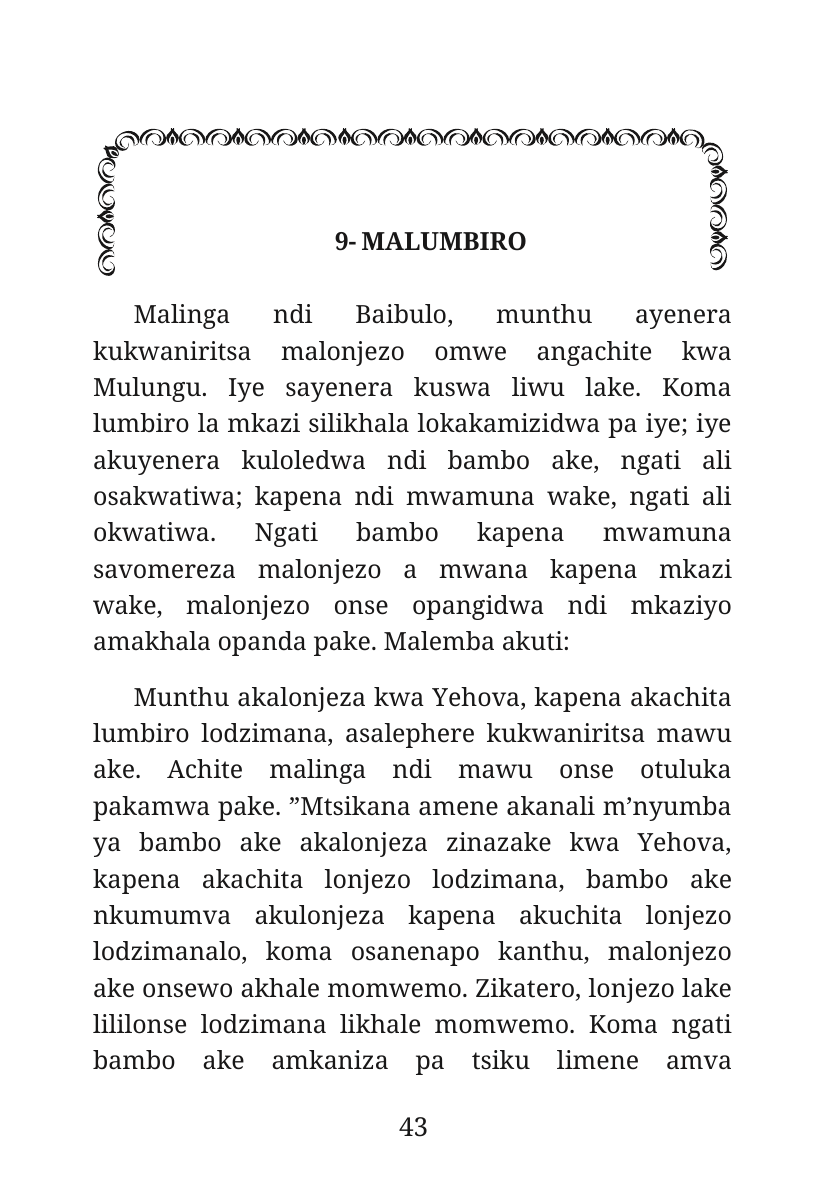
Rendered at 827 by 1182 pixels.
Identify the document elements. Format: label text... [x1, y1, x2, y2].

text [93, 679, 732, 1077]
text Malinga ndi Baibulo, munthu ayenera kukwaniritsa malonjezo omwe angachite kwa Mulungu. Iye sayenera kuswa liwu lake. Koma lumbiro la mkazi silikhala lokakamizidwa pa iye; iye akuyenera kuloledwa ndi bambo ake, ngati ali osakwatiwa; kapena ndi mwamuna wake, ngati ali okwatiwa. Ngati bambo kapena mwamuna savomereza malonjezo a mwana kapena mkazi wake, malonjezo onse opangidwa ndi mkaziyo amakhala opanda pake. Malemba akuti: [93, 297, 732, 658]
